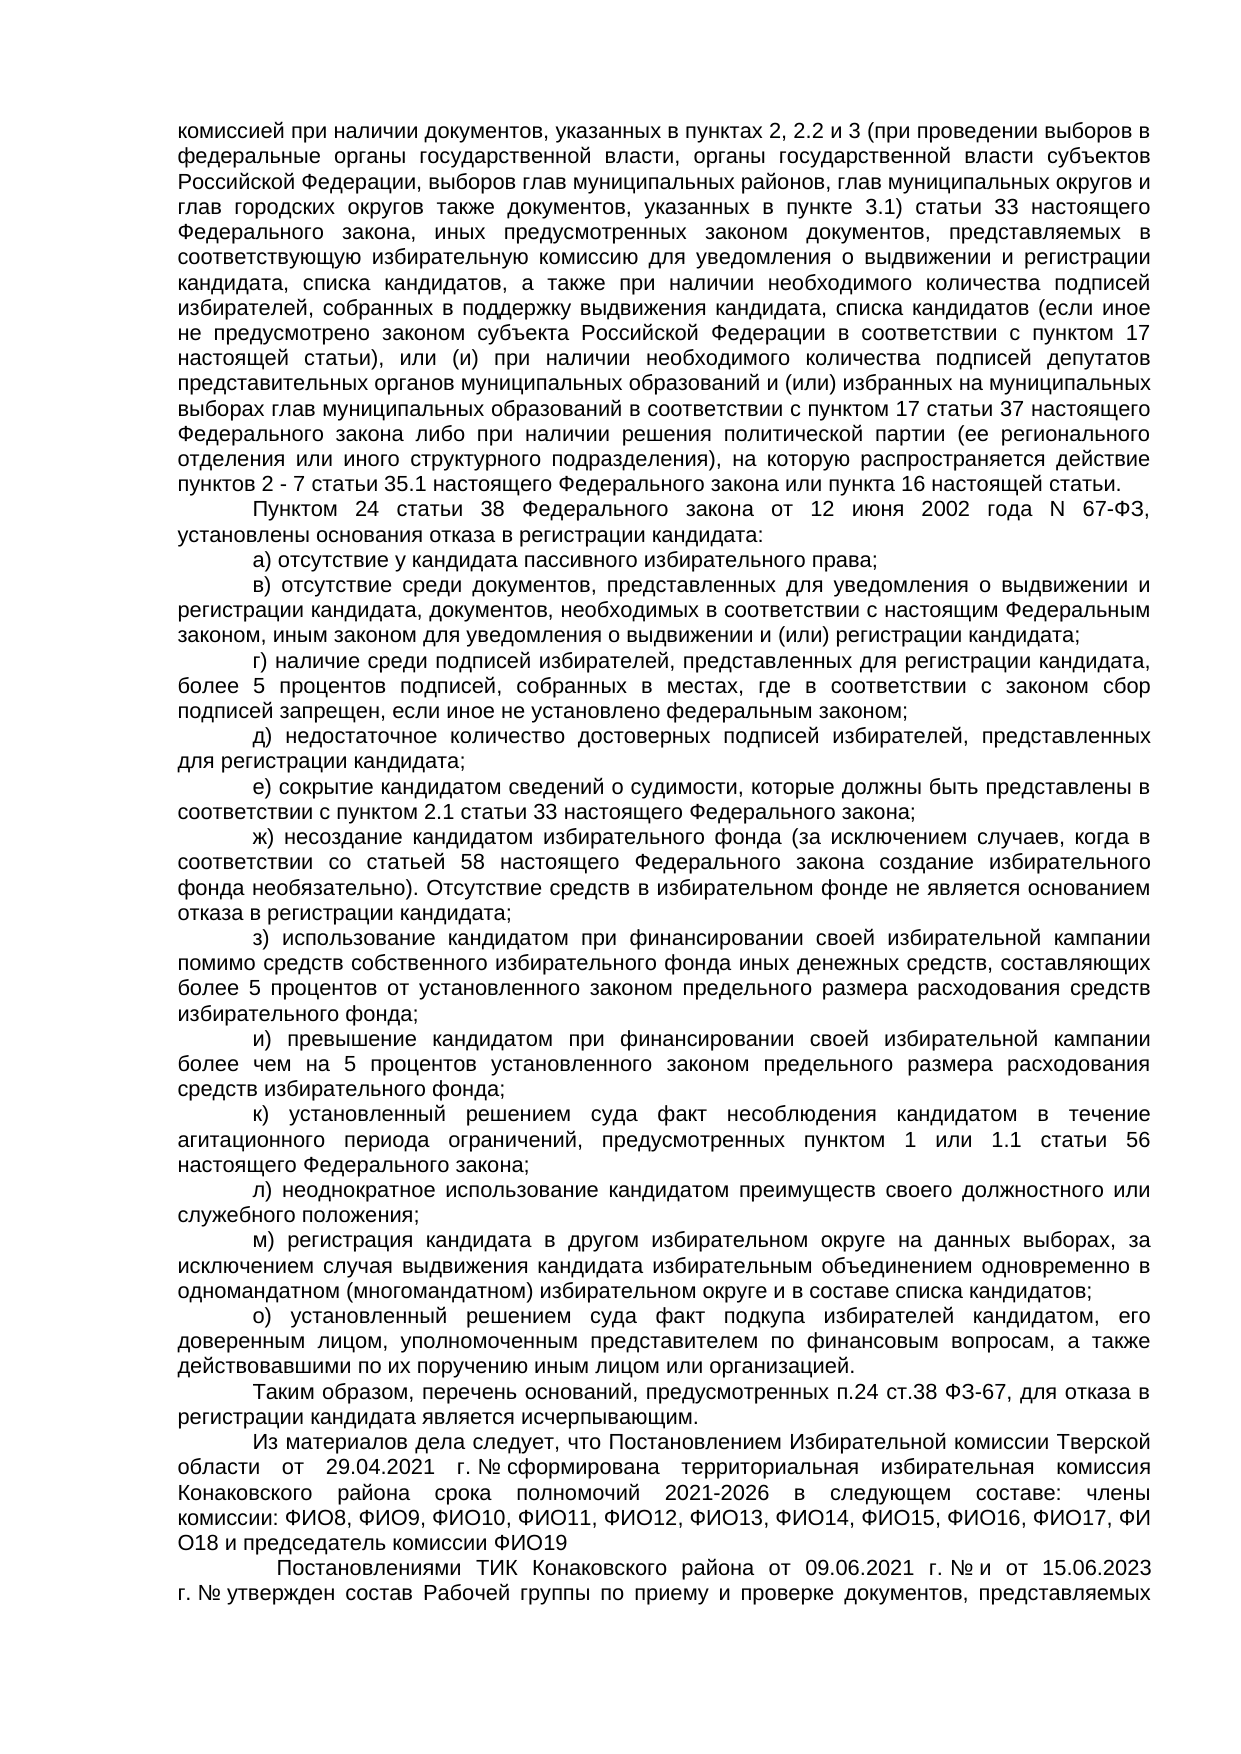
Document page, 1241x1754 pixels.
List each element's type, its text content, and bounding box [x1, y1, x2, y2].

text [177, 118, 1152, 496]
text л) неоднократное использование кандидатом преимуществ своего должностного или служебного положения; [177, 1177, 1152, 1227]
text м) регистрация кандидата в другом избирательном округе на данных выборах, за исключением случая выдвижения кандидата избирательным объединением одновременно в одномандатном (многомандатном) избирательном округе и в составе списка кандидатов; [177, 1227, 1152, 1303]
text в) отсутствие среди документов, представленных для уведомления о выдвижении и регистрации кандидата, документов, необходимых в соответствии с настоящим Федеральным законом, иным законом для уведомления о выдвижении и (или) регистрации кандидата; [177, 572, 1152, 647]
text Пунктом 24 статьи 38 Федерального закона от 12 июня 2002 года N 67-ФЗ, установлены основания отказа в регистрации кандидата: [177, 496, 1152, 547]
text д) недостаточное количество достоверных подписей избирателей, представленных для регистрации кандидата; [177, 723, 1152, 773]
text з) использование кандидатом при финансировании своей избирательной кампании помимо средств собственного избирательного фонда иных денежных средств, составляющих более 5 процентов от установленного законом предельного размера расходования средств избирательного фонда; [177, 925, 1152, 1026]
text е) сокрытие кандидатом сведений о судимости, которые должны быть представлены в соответствии с пунктом 2.1 статьи 33 настоящего Федерального закона; [177, 773, 1152, 824]
text ж) несоздание кандидатом избирательного фонда (за исключением случаев, когда в соответствии со статьей 58 настоящего Федерального закона создание избирательного фонда необязательно). Отсутствие средств в избирательном фонде не является основанием отказа в регистрации кандидата; [177, 824, 1152, 925]
text к) установленный решением суда факт несоблюдения кандидатом в течение агитационного периода ограничений, предусмотренных пунктом 1 или 1.1 статьи 56 настоящего Федерального закона; [177, 1101, 1152, 1177]
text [177, 1555, 1152, 1605]
text а) отсутствие у кандидата пассивного избирательного права; [177, 547, 1152, 572]
text Таким образом, перечень оснований, предусмотренных п.24 ст.38 ФЗ-67, для отказа в регистрации кандидата является исчерпывающим. [177, 1378, 1152, 1429]
text Из материалов дела следует, что Постановлением Избирательной комиссии Тверской области от 29.04.2021 г. № сформирована территориальная избирательная комиссия Конаковского района срока полномочий 2021-2026 в следующем составе: члены комиссии: ФИО8, ФИО9, ФИО10, ФИО11, ФИО12, ФИО13, ФИО14, ФИО15, ФИО16, ФИО17, ФИО18 и председатель комиссии ФИО19 [177, 1429, 1152, 1555]
text г) наличие среди подписей избирателей, представленных для регистрации кандидата, более 5 процентов подписей, собранных в местах, где в соответствии с законом сбор подписей запрещен, если иное не установлено федеральным законом; [177, 647, 1152, 723]
text и) превышение кандидатом при финансировании своей избирательной кампании более чем на 5 процентов установленного законом предельного размера расходования средств избирательного фонда; [177, 1026, 1152, 1101]
text о) установленный решением суда факт подкупа избирателей кандидатом, его доверенным лицом, уполномоченным представителем по финансовым вопросам, а также действовавшими по их поручению иным лицом или организацией. [177, 1303, 1152, 1378]
